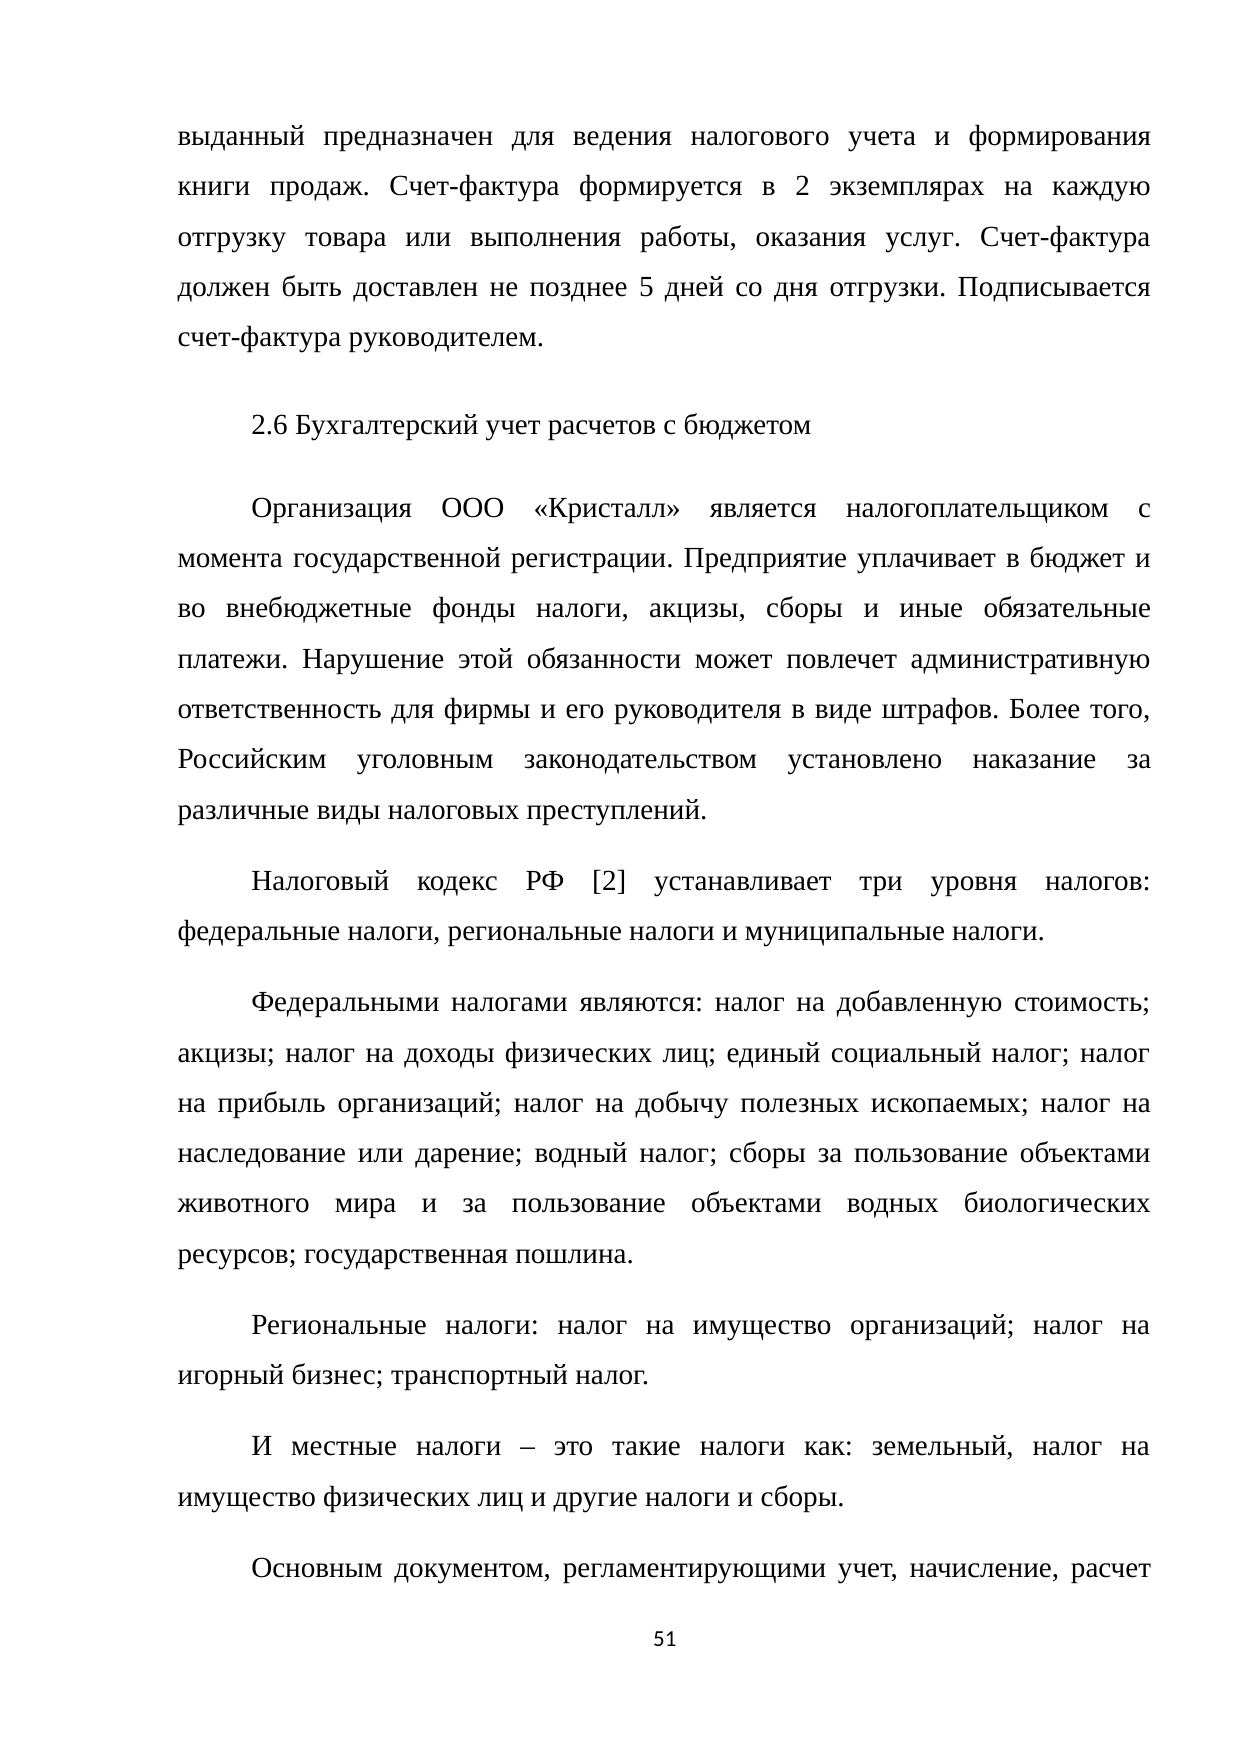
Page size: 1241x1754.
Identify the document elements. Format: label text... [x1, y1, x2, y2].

text Федеральными налогами являются: налог на добавленную стоимость; акцизы; налог на доходы физических лиц; единый социальный налог; налог на прибыль организаций; налог на добычу полезных ископаемых; налог на наследование или дарение; водный налог; сборы за пользование объектами животного мира и за пользование объектами водных биологических ресурсов; государственная пошлина. [177, 984, 1152, 1269]
text Налоговый кодекс РФ [2] устанавливает три уровня налогов: федеральные налоги, региональные налоги и муниципальные налоги. [177, 863, 1152, 947]
text И местные налоги – это такие налоги как: земельный, налог на имущество физических лиц и другие налоги и сборы. [177, 1428, 1152, 1512]
text 2.6 Бухгалтерский учет расчетов с бюджетом [177, 407, 1152, 441]
text Организация ООО «Кристалл» является налогоплательщиком с момента государственной регистрации. Предприятие уплачивает в бюджет и во внебюджетные фонды налоги, акцизы, сборы и иные обязательные платежи. Нарушение этой обязанности может повлечет административную ответственность для фирмы и его руководителя в виде штрафов. Более того, Российским уголовным законодательством установлено наказание за различные виды налоговых преступлений. [177, 490, 1152, 825]
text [177, 1550, 1152, 1583]
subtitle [177, 118, 1152, 353]
text Региональные налоги: налог на имущество организаций; налог на игорный бизнес; транспортный налог. [177, 1307, 1152, 1391]
